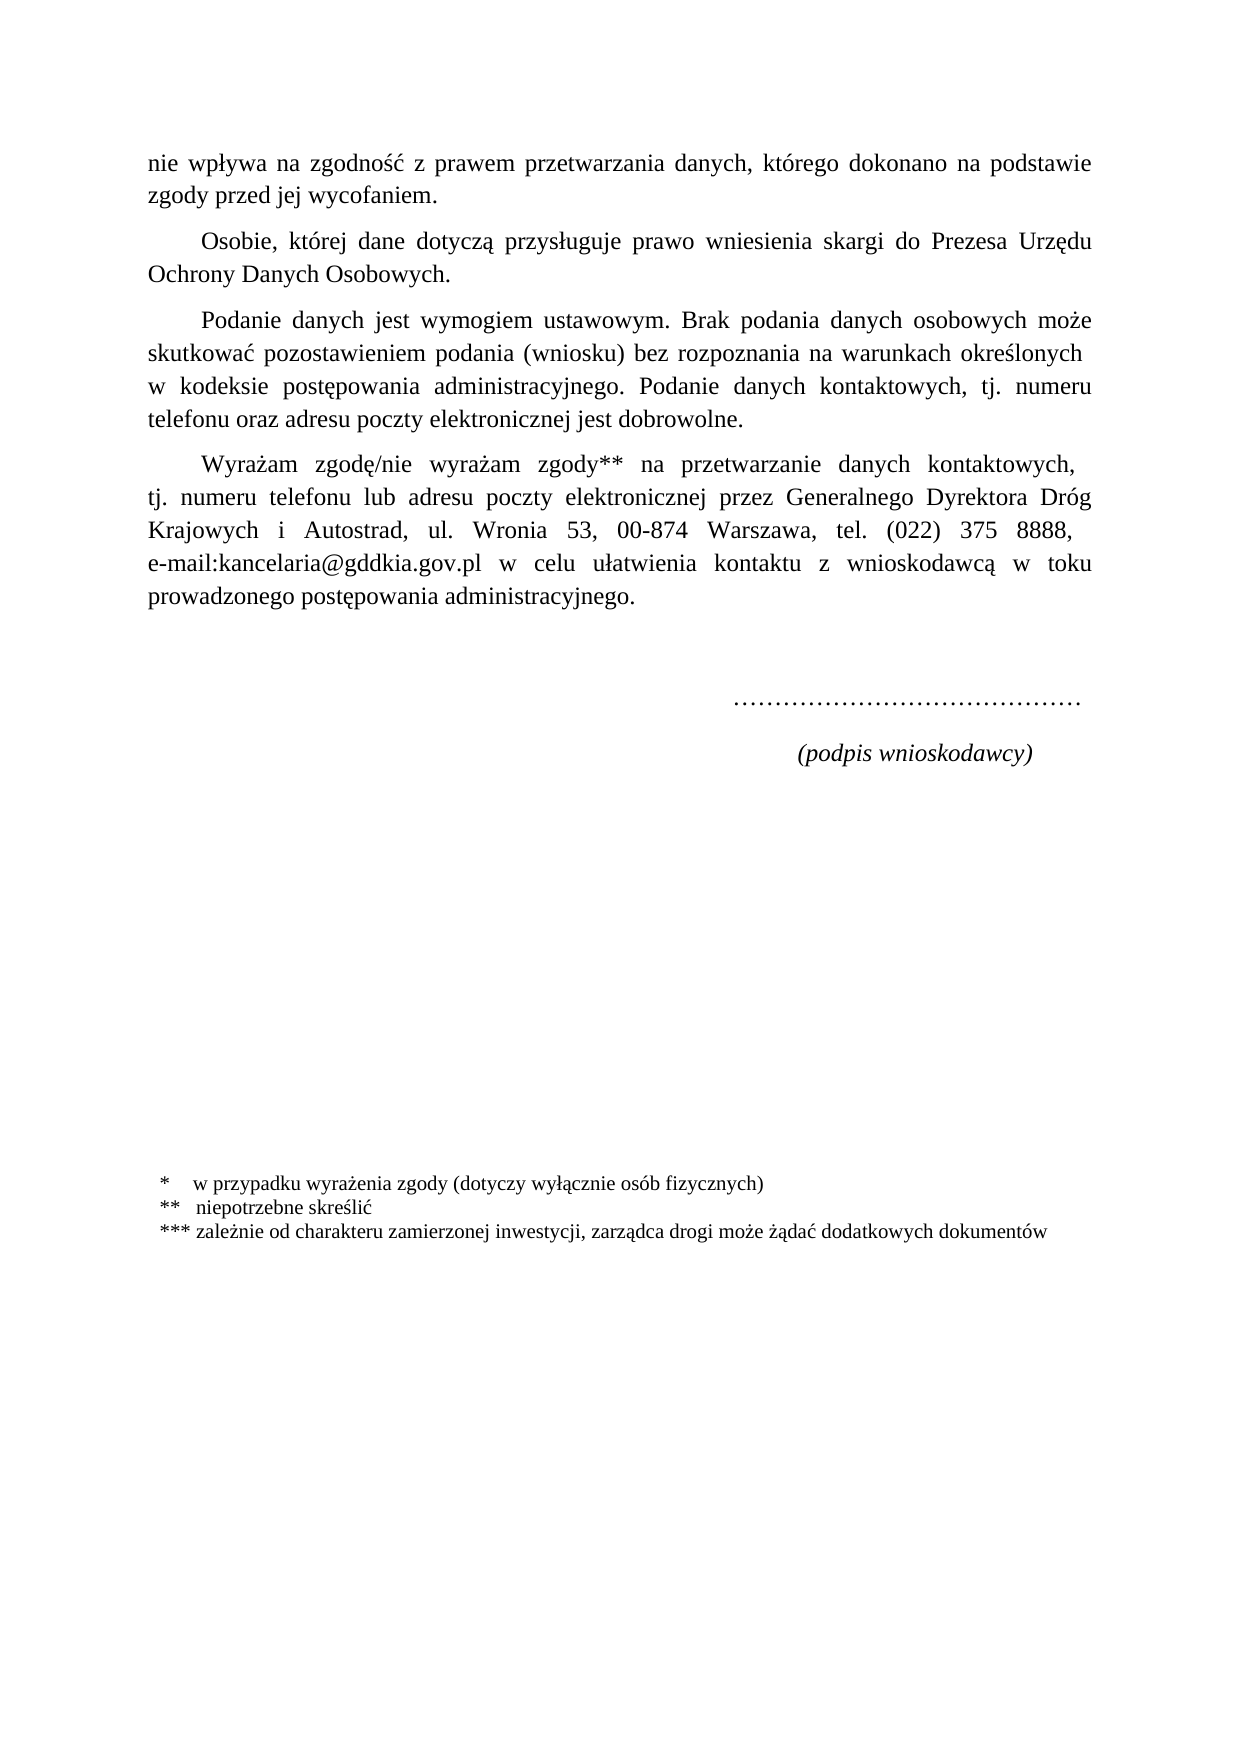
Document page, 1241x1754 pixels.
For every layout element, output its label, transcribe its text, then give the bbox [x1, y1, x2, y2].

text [148, 148, 1093, 209]
text …………………………………… [148, 682, 1093, 711]
text ** niepotrzebne skreślić [159, 1195, 1093, 1219]
text *** zależnie od charakteru zamierzonej inwestycji, zarządca drogi może żądać dodatkowych dokumentów [159, 1219, 1093, 1243]
text * w przypadku wyrażenia zgody (dotyczy wyłącznie osób fizycznych) [159, 1171, 1093, 1195]
text Osobie, której dane dotyczą przysługuje prawo wniesienia skargi do Prezesa Urzędu Ochrony Danych Osobowych. [148, 226, 1093, 288]
text Podanie danych jest wymogiem ustawowym. Brak podania danych osobowych może skutkować pozostawieniem podania (wniosku) bez rozpoznania na warunkach określonych w kodeksie postępowania administracyjnego. Podanie danych kontaktowych, tj. numeru telefonu oraz adresu poczty elektronicznej jest dobrowolne. [148, 305, 1093, 432]
text (podpis wnioskodawcy) [797, 738, 1093, 767]
text Wyrażam zgodę/nie wyrażam zgody** na przetwarzanie danych kontaktowych, tj. numeru telefonu lub adresu poczty elektronicznej przez Generalnego Dyrektora Dróg Krajowych i Autostrad, ul. Wronia 53, 00-874 Warszawa, tel. (022) 375 8888, e-mail:kancelaria@gddkia.gov.pl w celu ułatwienia kontaktu z wnioskodawcą w toku prowadzonego postępowania administracyjnego. [148, 449, 1093, 610]
